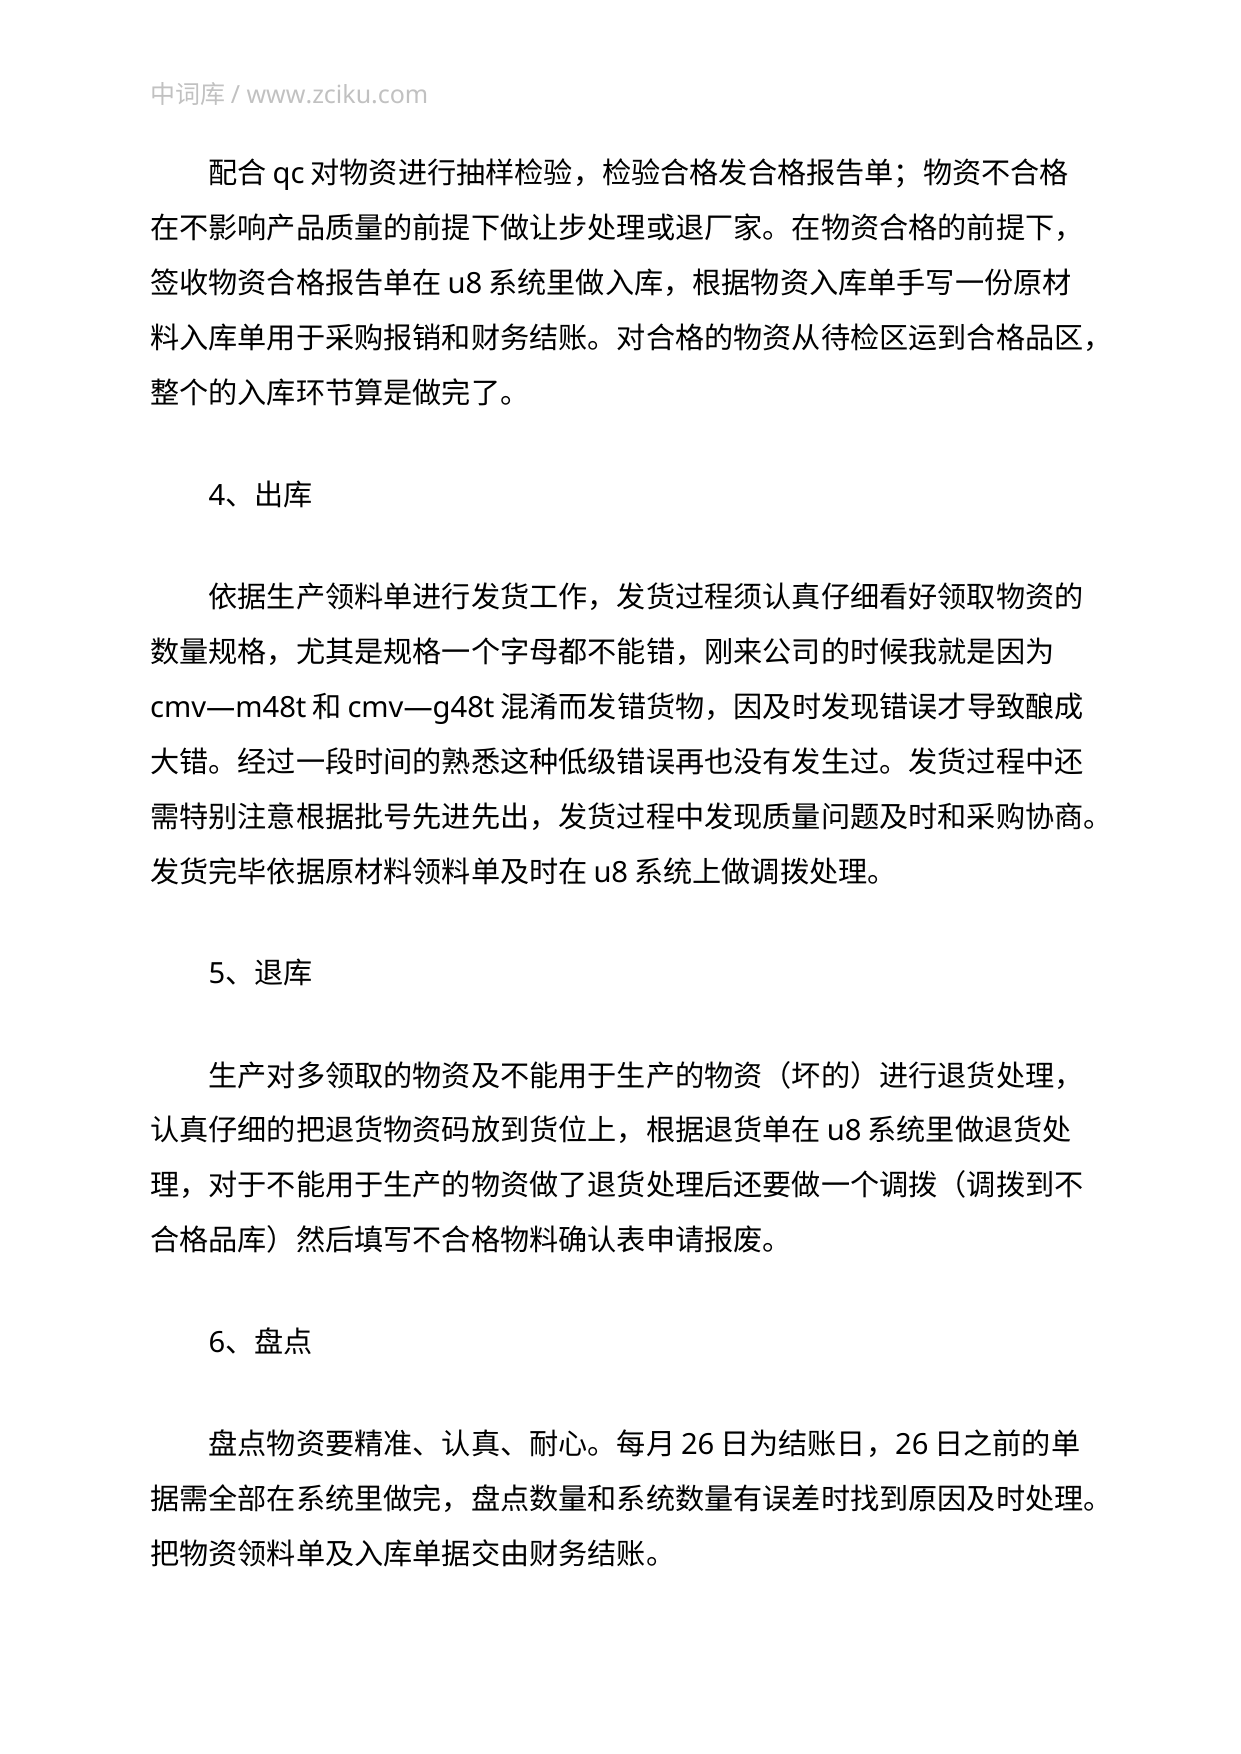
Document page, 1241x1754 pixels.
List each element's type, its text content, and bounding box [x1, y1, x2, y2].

text 盘点物资要精准、认真、耐心。每月26日为结账日，26日之前的单据需全部在系统里做完，盘点数量和系统数量有误差时找到原因及时处理。把物资领料单及入库单据交由财务结账。 [150, 1421, 1090, 1573]
text 生产对多领取的物资及不能用于生产的物资（坏的）进行退货处理，认真仔细的把退货物资码放到货位上，根据退货单在u8系统里做退货处理，对于不能用于生产的物资做了退货处理后还要做一个调拨（调拨到不合格品库）然后填写不合格物料确认表申请报废。 [150, 1052, 1090, 1259]
text 6、盘点 [150, 1319, 1090, 1361]
text 5、退库 [150, 950, 1090, 992]
text 配合qc对物资进行抽样检验，检验合格发合格报告单；物资不合格在不影响产品质量的前提下做让步处理或退厂家。在物资合格的前提下，签收物资合格报告单在u8系统里做入库，根据物资入库单手写一份原材料入库单用于采购报销和财务结账。对合格的物资从待检区运到合格品区，整个的入库环节算是做完了。 [150, 150, 1090, 412]
text 4、出库 [150, 472, 1090, 514]
text 依据生产领料单进行发货工作，发货过程须认真仔细看好领取物资的数量规格，尤其是规格一个字母都不能错，刚来公司的时候我就是因为cmv—m48t和cmv—g48t混淆而发错货物，因及时发现错误才导致酿成大错。经过一段时间的熟悉这种低级错误再也没有发生过。发货过程中还需特别注意根据批号先进先出，发货过程中发现质量问题及时和采购协商。发货完毕依据原材料领料单及时在u8系统上做调拨处理。 [150, 573, 1090, 891]
